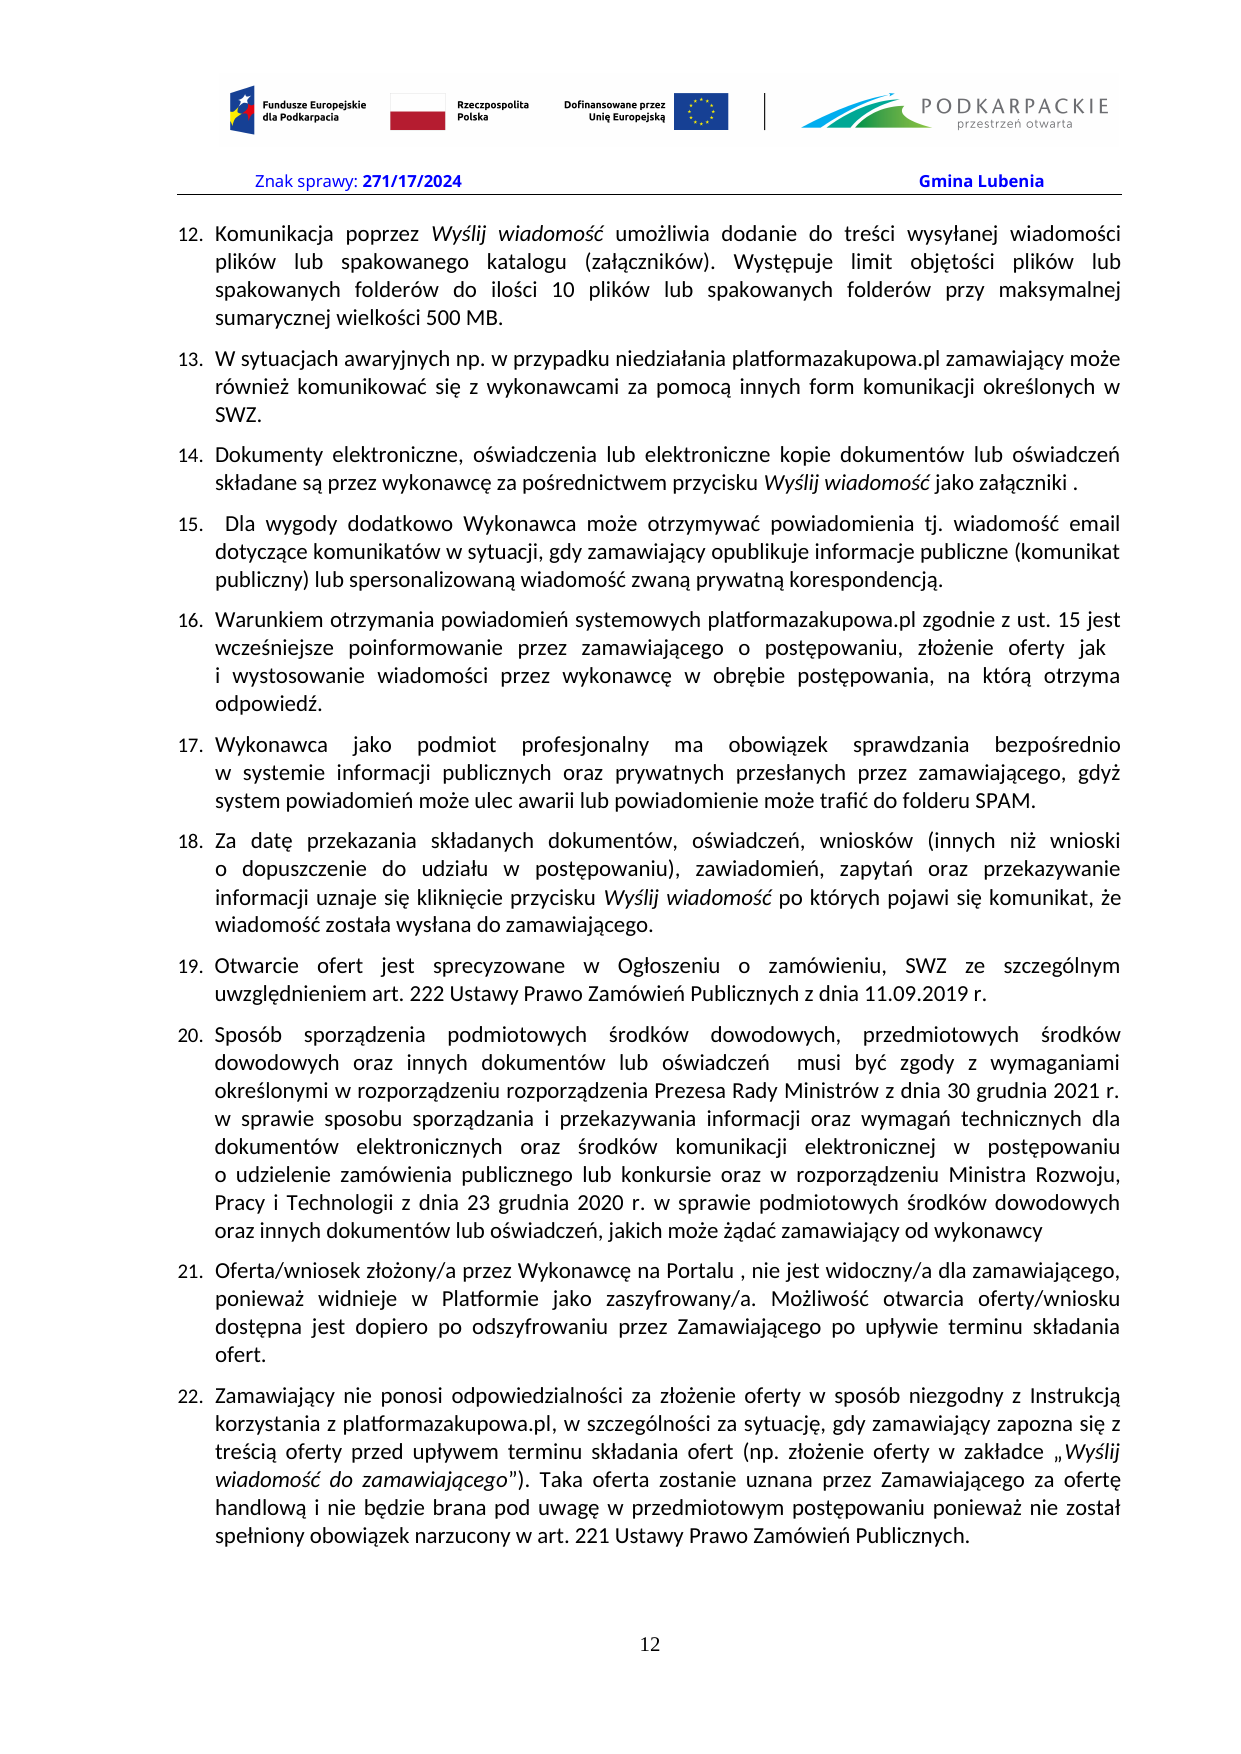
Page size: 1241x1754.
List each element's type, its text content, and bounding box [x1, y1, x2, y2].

list Sposób sporządzenia podmiotowych środków dowodowych, przedmiotowych środków dowodowych oraz innych dokumentów lub oświadczeń musi być zgody z wymaganiami określonymi w rozporządzeniu rozporządzenia Prezesa Rady Ministrów z dnia 30 grudnia 2021 r. w sprawie sposobu sporządzania i przekazywania informacji oraz wymagań technicznych dla dokumentów elektronicznych oraz środków komunikacji elektronicznej w postępowaniu o udzielenie zamówienia publicznego lub konkursie oraz w rozporządzeniu Ministra Rozwoju, Pracy i Technologii z dnia 23 grudnia 2020 r. w sprawie podmiotowych środków dowodowych oraz innych dokumentów lub oświadczeń, jakich może żądać zamawiający od wykonawcy [177, 1020, 1122, 1244]
list Dokumenty elektroniczne, oświadczenia lub elektroniczne kopie dokumentów lub oświadczeń składane są przez wykonawcę za pośrednictwem przycisku Wyślij wiadomość jako załączniki . [177, 440, 1122, 496]
picture [218, 73, 1120, 147]
list Komunikacja poprzez Wyślij wiadomość umożliwia dodanie do treści wysyłanej wiadomości plików lub spakowanego katalogu (załączników). Występuje limit objętości plików lub spakowanych folderów do ilości 10 plików lub spakowanych folderów przy maksymalnej sumarycznej wielkości 500 MB. [177, 219, 1122, 331]
list Za datę przekazania składanych dokumentów, oświadczeń, wniosków (innych niż wnioski o dopuszczenie do udziału w postępowaniu), zawiadomień, zapytań oraz przekazywanie informacji uznaje się kliknięcie przycisku Wyślij wiadomość po których pojawi się komunikat, że wiadomość została wysłana do zamawiającego. [177, 827, 1122, 939]
list Warunkiem otrzymania powiadomień systemowych platformazakupowa.pl zgodnie z ust. 15 jest wcześniejsze poinformowanie przez zamawiającego o postępowaniu, złożenie oferty jak i wystosowanie wiadomości przez wykonawcę w obrębie postępowania, na którą otrzyma odpowiedź. [177, 605, 1122, 717]
list Zamawiający nie ponosi odpowiedzialności za złożenie oferty w sposób niezgodny z Instrukcją korzystania z platformazakupowa.pl, w szczególności za sytuację, gdy zamawiający zapozna się z treścią oferty przed upływem terminu składania ofert (np. złożenie oferty w zakładce „Wyślij wiadomość do zamawiającego”). Taka oferta zostanie uznana przez Zamawiającego za ofertę handlową i nie będzie brana pod uwagę w przedmiotowym postępowaniu ponieważ nie został spełniony obowiązek narzucony w art. 221 Ustawy Prawo Zamówień Publicznych. [177, 1381, 1122, 1549]
list Otwarcie ofert jest sprecyzowane w Ogłoszeniu o zamówieniu, SWZ ze szczególnym uwzględnieniem art. 222 Ustawy Prawo Zamówień Publicznych z dnia 11.09.2019 r. [177, 951, 1122, 1007]
list Dla wygody dodatkowo Wykonawca może otrzymywać powiadomienia tj. wiadomość email dotyczące komunikatów w sytuacji, gdy zamawiający opublikuje informacje publiczne (komunikat publiczny) lub spersonalizowaną wiadomość zwaną prywatną korespondencją. [177, 509, 1122, 593]
list W sytuacjach awaryjnych np. w przypadku niedziałania platformazakupowa.pl zamawiający może również komunikować się z wykonawcami za pomocą innych form komunikacji określonych w SWZ. [177, 344, 1122, 428]
list Oferta/wniosek złożony/a przez Wykonawcę na Portalu , nie jest widoczny/a dla zamawiającego, ponieważ widnieje w Platformie jako zaszyfrowany/a. Możliwość otwarcia oferty/wniosku dostępna jest dopiero po odszyfrowaniu przez Zamawiającego po upływie terminu składania ofert. [177, 1256, 1122, 1368]
list Wykonawca jako podmiot profesjonalny ma obowiązek sprawdzania bezpośrednio w systemie informacji publicznych oraz prywatnych przesłanych przez zamawiającego, gdyż system powiadomień może ulec awarii lub powiadomienie może trafić do folderu SPAM. [177, 730, 1122, 814]
